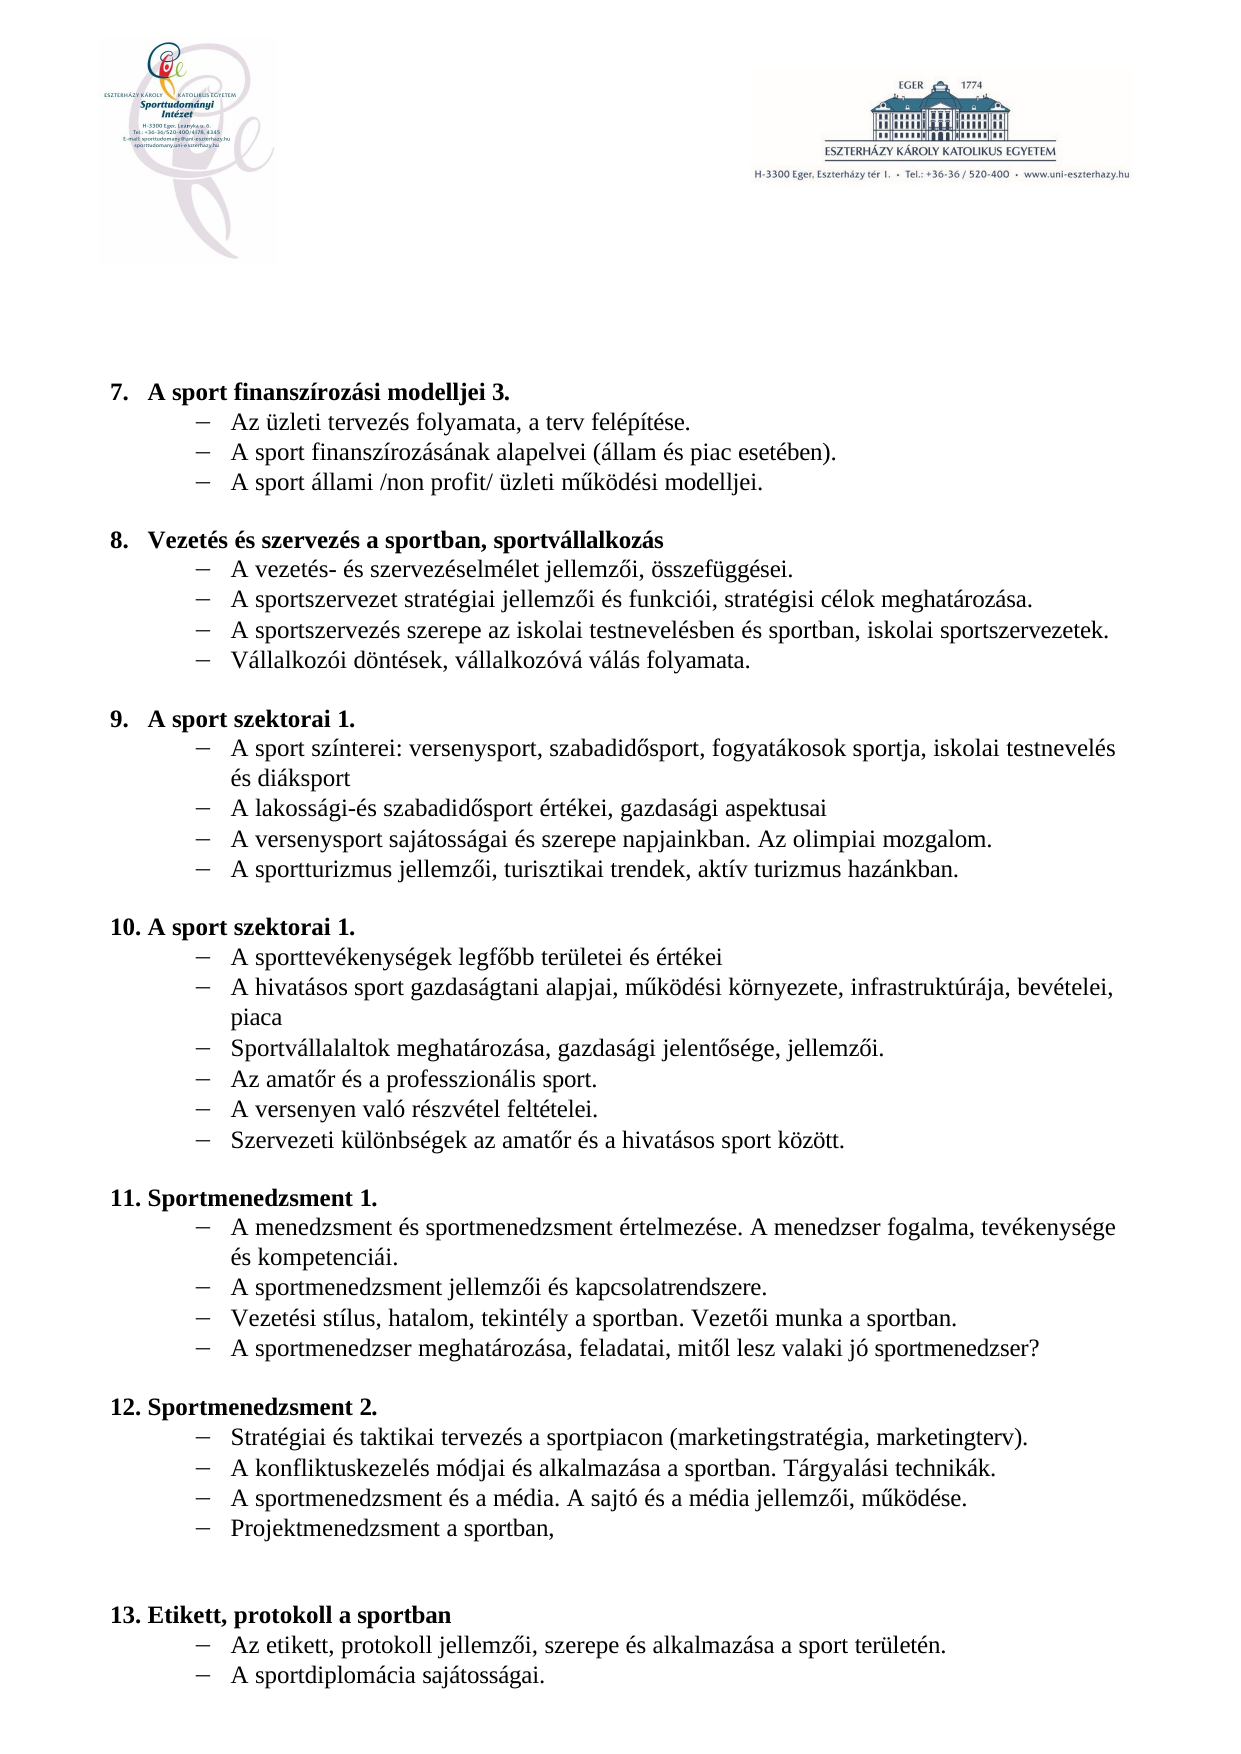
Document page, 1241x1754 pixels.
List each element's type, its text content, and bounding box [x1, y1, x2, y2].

list A lakossági-és szabadidősport értékei, gazdasági aspektusai [193, 793, 1138, 823]
list Az etikett, protokoll jellemzői, szerepe és alkalmazása a sport területén. [193, 1629, 1138, 1660]
subtitle Sportmenedzsment 2. [110, 1393, 1138, 1421]
list A vezetés- és szervezéselmélet jellemzői, összefüggései. [193, 554, 1138, 583]
subtitle Sportmenedzsment 1. [110, 1184, 1138, 1212]
list A versenyen való részvétel feltételei. [193, 1093, 1138, 1124]
list A hivatásos sport gazdaságtani alapjai, működési környezete, infrastruktúrája, bevételei, piaca [193, 972, 1114, 1031]
list Az amatőr és a professzionális sport. [193, 1063, 1138, 1093]
list A sportdiplomácia sajátosságai. [193, 1660, 1138, 1689]
list A sport színterei: versenysport, szabadidősport, fogyatákosok sportja, iskolai testnevelés és diáksport [193, 733, 1117, 792]
list Projektmenedzsment a sportban, [193, 1513, 1138, 1542]
list A sportmenedzser meghatározása, feladatai, mitől lesz valaki jó sportmenedzser? [193, 1332, 1138, 1363]
list A sporttevékenységek legfőbb területei és értékei [193, 941, 1138, 971]
list Vállalkozói döntések, vállalkozóvá válás folyamata. [193, 644, 1138, 675]
list Stratégiai és taktikai tervezés a sportpiacon (marketingstratégia, marketingterv). [193, 1421, 1138, 1452]
picture [97, 36, 278, 264]
list A sportturizmus jellemzői, turisztikai trendek, aktív turizmus hazánkban. [193, 854, 1138, 883]
subtitle A sport szektorai 1. [110, 704, 1138, 733]
list A konfliktuskezelés módjai és alkalmazása a sportban. Tárgyalási technikák. [193, 1452, 1138, 1482]
list Vezetési stílus, hatalom, tekintély a sportban. Vezetői munka a sportban. [193, 1302, 1138, 1332]
subtitle A sport finanszírozási modelljei 3. [110, 377, 1138, 406]
list A sportszervezet stratégiai jellemzői és funkciói, stratégisi célok meghatározása. [193, 583, 1138, 614]
list A sportszervezés szerepe az iskolai testnevelésben és sportban, iskolai sportszervezetek. [193, 614, 1138, 644]
list Sportvállalaltok meghatározása, gazdasági jelentősége, jellemzői. [193, 1032, 1138, 1062]
list A sportmenedzsment és a média. A sajtó és a média jellemzői, működése. [193, 1482, 1138, 1513]
picture [750, 68, 1134, 186]
subtitle Etikett, protokoll a sportban [110, 1600, 1138, 1629]
list A menedzsment és sportmenedzsment értelmezése. A menedzser fogalma, tevékenysége és kompetenciái. [193, 1212, 1117, 1271]
list A versenysport sajátosságai és szerepe napjainkban. Az olimpiai mozgalom. [193, 823, 1138, 853]
subtitle Vezetés és szervezés a sportban, sportvállalkozás [110, 525, 1138, 554]
list Az üzleti tervezés folyamata, a terv felépítése. [193, 406, 1138, 436]
list A sport finanszírozásának alapelvei (állam és piac esetében). [193, 436, 1138, 467]
list A sportmenedzsment jellemzői és kapcsolatrendszere. [193, 1272, 1138, 1302]
list Szervezeti különbségek az amatőr és a hivatásos sport között. [193, 1124, 1138, 1154]
subtitle A sport szektorai 1. [110, 912, 1138, 941]
list A sport állami /non profit/ üzleti működési modelljei. [193, 467, 1138, 496]
